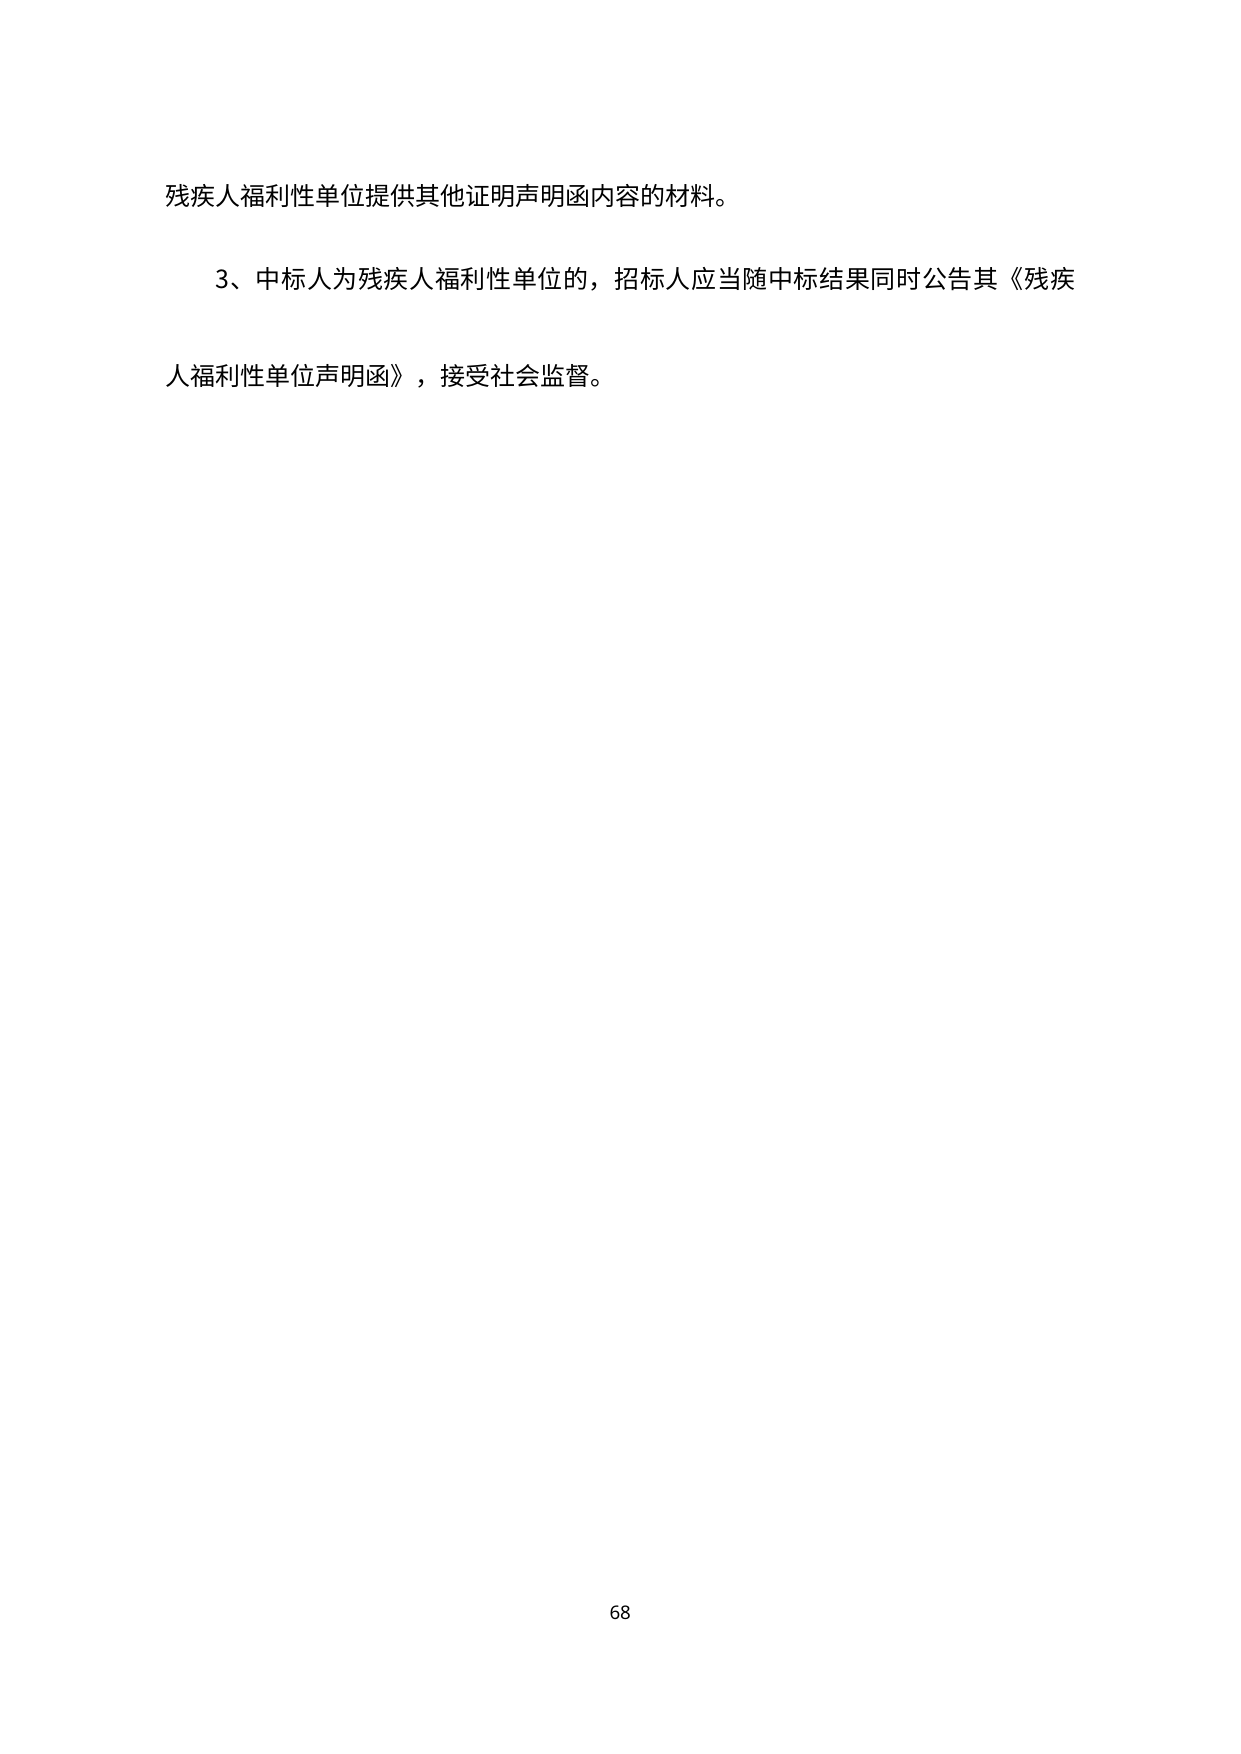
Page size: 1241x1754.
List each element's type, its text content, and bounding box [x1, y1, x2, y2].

text 3、中标人为残疾人福利性单位的，招标人应当随中标结果同时公告其《残疾人福利性单位声明函》，接受社会监督。 [165, 245, 1075, 407]
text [165, 162, 1075, 227]
